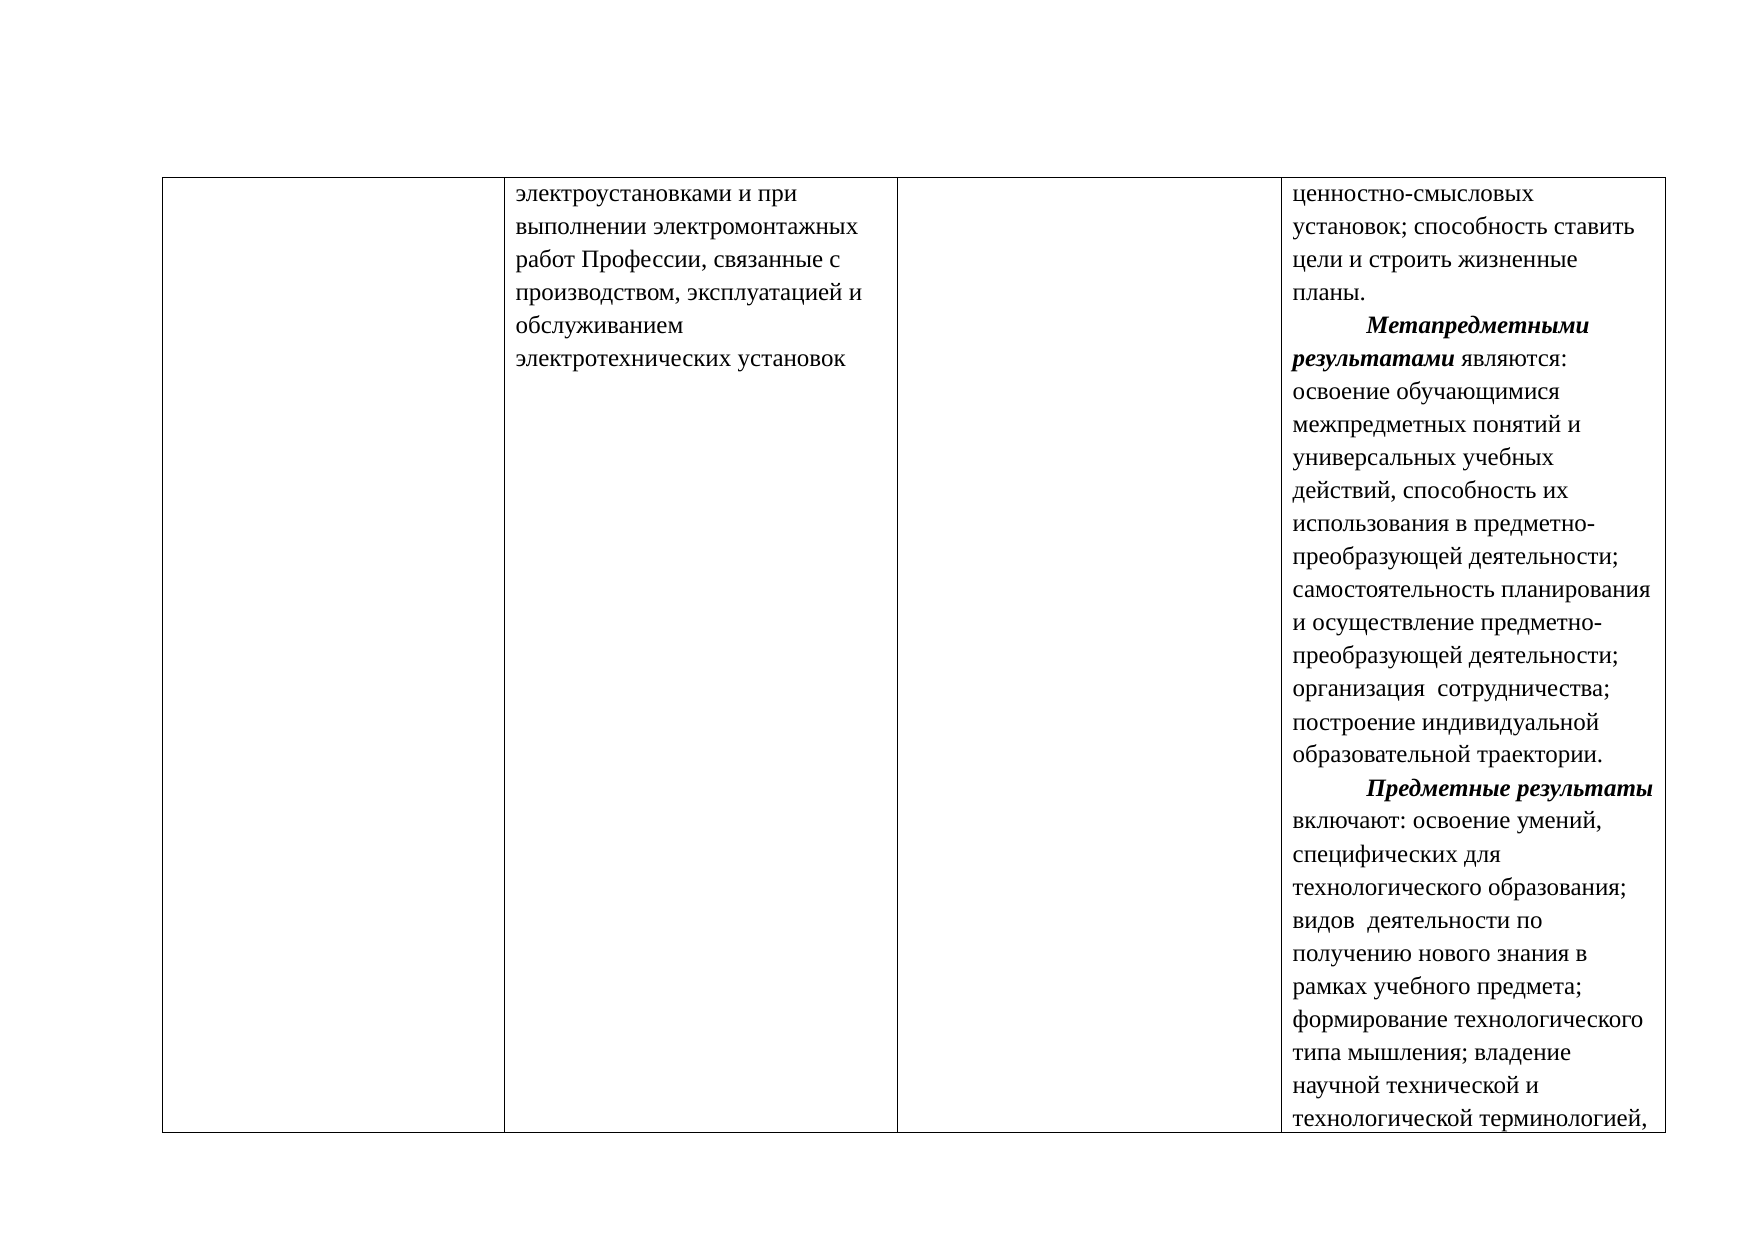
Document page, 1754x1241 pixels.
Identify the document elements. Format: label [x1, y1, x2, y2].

table_cell [163, 178, 504, 1132]
table_cell [1282, 178, 1665, 1132]
table_cell [898, 178, 1281, 1132]
table_cell [505, 178, 897, 1132]
